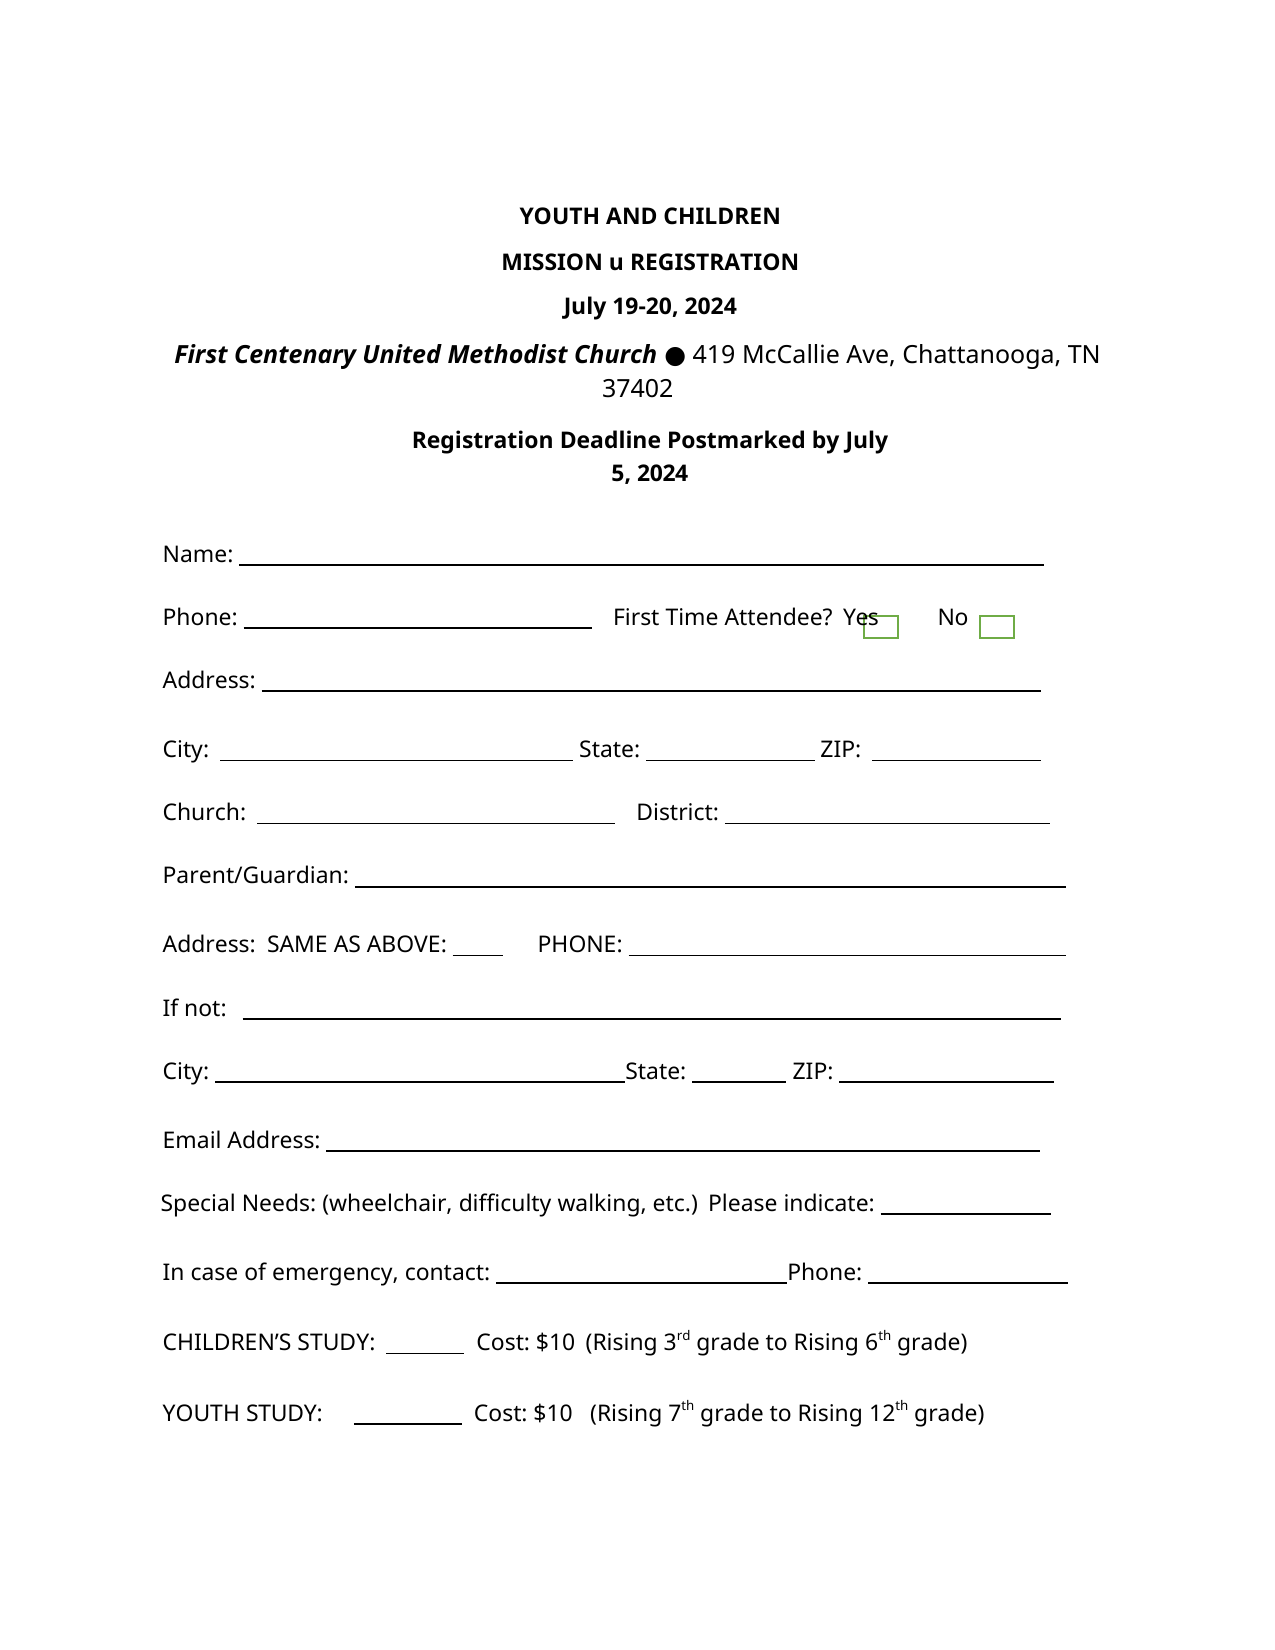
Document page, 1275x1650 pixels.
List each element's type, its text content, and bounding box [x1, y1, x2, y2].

text July 19-20, 2024 [400, 292, 900, 320]
text Parent/Guardian: [162, 859, 1125, 891]
text YOUTH STUDY: Cost: $10 (Rising 7th grade to Rising 12th grade) [162, 1396, 1125, 1428]
text Special Needs: (wheelchair, difficulty walking, etc.) Please indicate: [160, 1187, 1125, 1218]
text If not: [162, 992, 1125, 1023]
text Address: [162, 664, 1125, 695]
text Email Address: [162, 1124, 1125, 1155]
text Name: [162, 538, 1125, 569]
text City: State: ZIP: [162, 1055, 1125, 1086]
text YOUTH AND CHILDREN MISSION u REGISTRATION [469, 200, 831, 277]
text Church: District: [162, 796, 1125, 827]
text Phone: First Time Attendee? Yes No [162, 601, 1125, 632]
text City: State: ZIP: [162, 733, 1125, 764]
text First Centenary United Methodist Church ● 419 McCallie Ave, Chattanooga, TN 37402 [150, 337, 1125, 405]
text Address: SAME AS ABOVE: PHONE: [162, 928, 1125, 960]
text CHILDREN’S STUDY: Cost: $10 (Rising 3rd grade to Rising 6th grade) [162, 1326, 1125, 1357]
text Registration Deadline Postmarked by July 5, 2024 [399, 423, 900, 488]
text In case of emergency, contact: Phone: [162, 1256, 1125, 1287]
